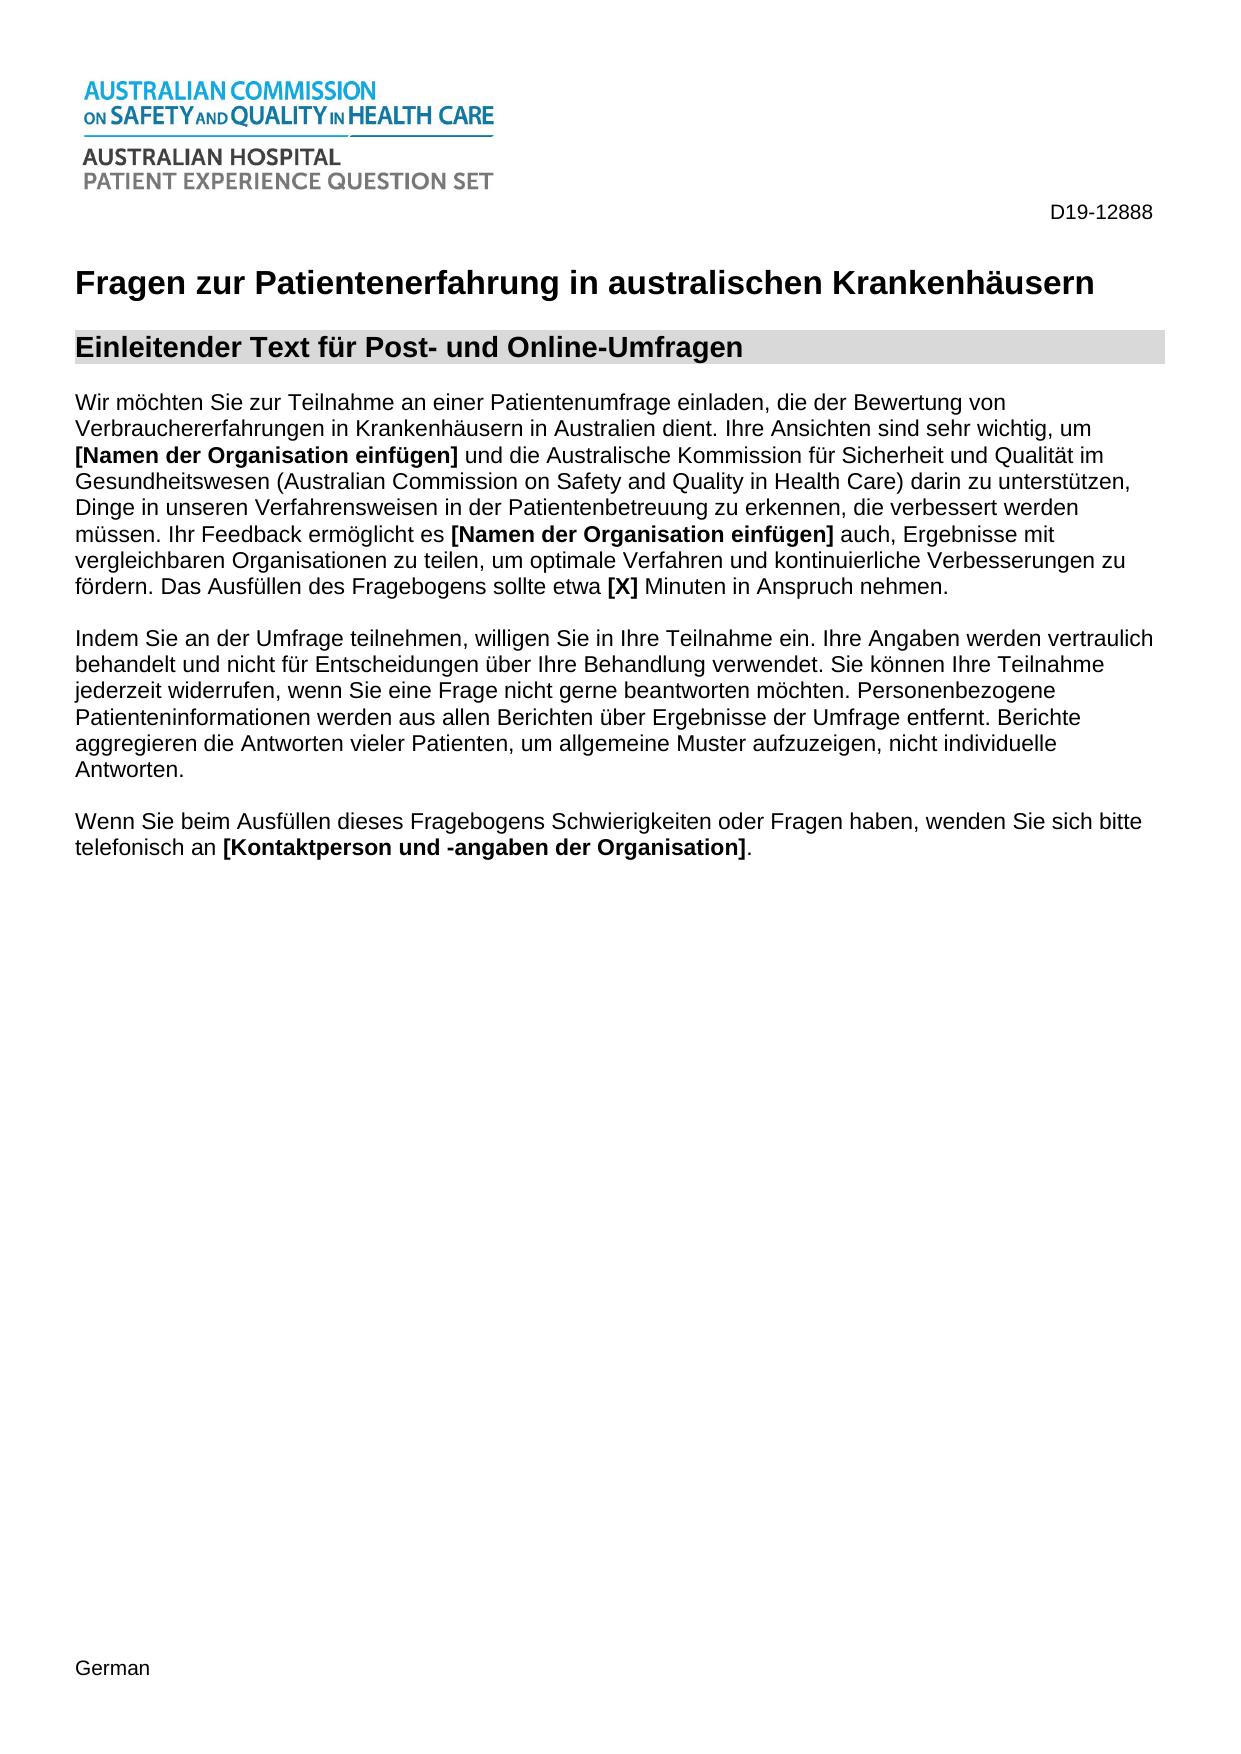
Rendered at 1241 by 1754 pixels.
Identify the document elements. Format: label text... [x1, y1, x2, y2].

text Einleitender Text für Post- und Online-Umfragen [75, 330, 1165, 364]
text Wir möchten Sie zur Teilnahme an einer Patientenumfrage einladen, die der Bewertung von Verbrauchererfahrungen in Krankenhäusern in Australien dient. Ihre Ansichten sind sehr wichtig, um [Namen der Organisation einfügen] und die Australische Kommission für Sicherheit und Qualität im Gesundheitswesen (Australian Commission on Safety and Quality in Health Care) darin zu unterstützen, Dinge in unseren Verfahrensweisen in der Patientenbetreuung zu erkennen, die verbessert werden müssen. Ihr Feedback ermöglicht es [Namen der Organisation einfügen] auch, Ergebnisse mit vergleichbaren Organisationen zu teilen, um optimale Verfahren und kontinuierliche Verbesserungen zu fördern. Das Ausfüllen des Fragebogens sollte etwa [X] Minuten in Anspruch nehmen. [75, 389, 1165, 600]
text Indem Sie an der Umfrage teilnehmen, willigen Sie in Ihre Teilnahme ein. Ihre Angaben werden vertraulich behandelt und nicht für Entscheidungen über Ihre Behandlung verwendet. Sie können Ihre Teilnahme jederzeit widerrufen, wenn Sie eine Frage nicht gerne beantworten möchten. Personenbezogene Patienteninformationen werden aus allen Berichten über Ergebnisse der Umfrage entfernt. Berichte aggregieren die Antworten vieler Patienten, um allgemeine Muster aufzuzeigen, nicht individuelle Antworten. [75, 625, 1165, 783]
picture [75, 73, 501, 196]
text Wenn Sie beim Ausfüllen dieses Fragebogens Schwierigkeiten oder Fragen haben, wenden Sie sich bitte telefonisch an [Kontaktperson und -angaben der Organisation]. [75, 808, 1165, 861]
text Fragen zur Patientenerfahrung in australischen Krankenhäusern [75, 263, 1165, 302]
